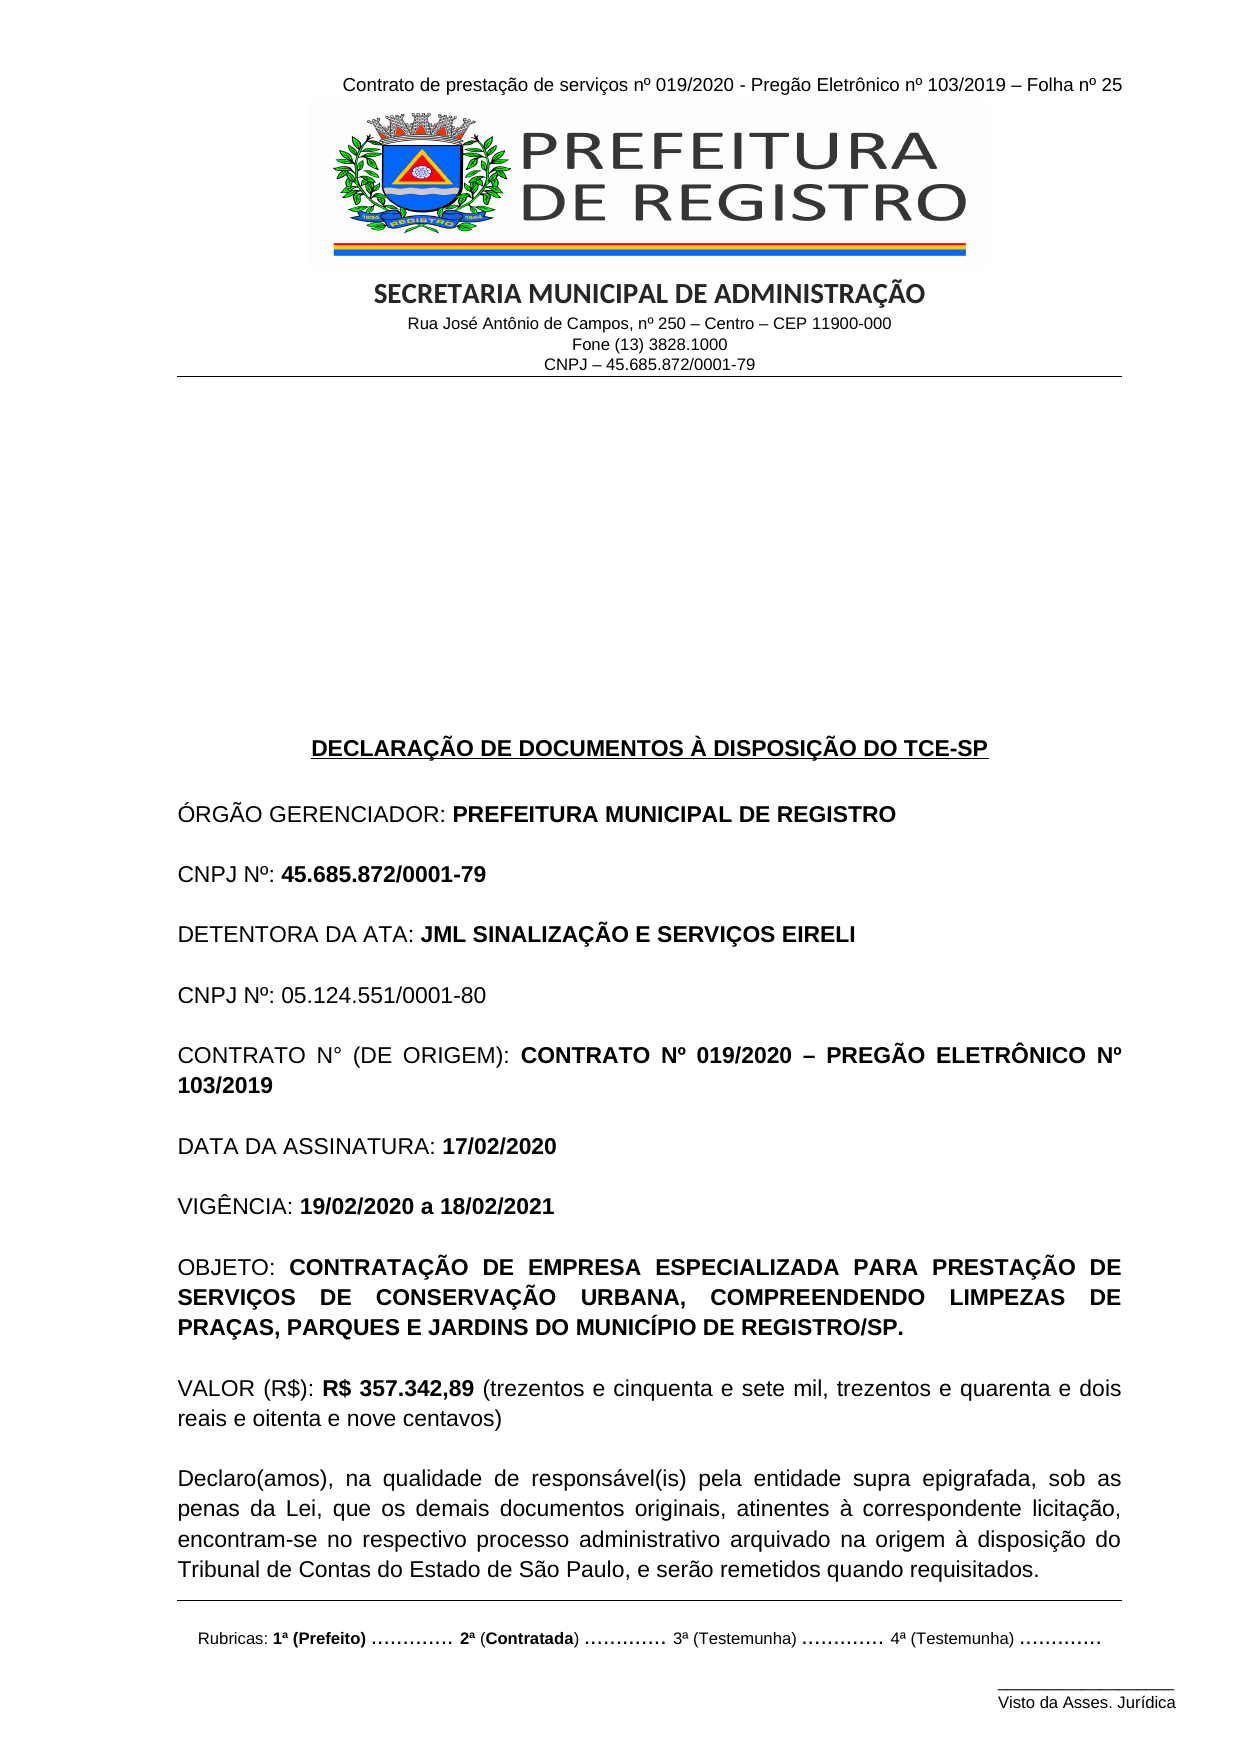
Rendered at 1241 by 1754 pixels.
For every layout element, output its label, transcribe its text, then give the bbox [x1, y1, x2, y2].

text CNPJ Nº: 45.685.872/0001-79 [177, 861, 1122, 887]
text OBJETO: CONTRATAÇÃO DE EMPRESA ESPECIALIZADA PARA PRESTAÇÃO DE SERVIÇOS DE CONSERVAÇÃO URBANA, COMPREENDENDO LIMPEZAS DE PRAÇAS, PARQUES E JARDINS DO MUNICÍPIO DE REGISTRO/SP. [177, 1254, 1122, 1341]
text VALOR (R$): R$ 357.342,89 (trezentos e cinquenta e sete mil, trezentos e quarenta e dois reais e oitenta e nove centavos) [177, 1374, 1122, 1431]
text DATA DA ASSINATURA: 17/02/2020 [177, 1133, 1122, 1159]
text Declaro(amos), na qualidade de responsável(is) pela entidade supra epigrafada, sob as penas da Lei, que os demais documentos originais, atinentes à correspondente licitação, encontram-se no respectivo processo administrativo arquivado na origem à disposição do Tribunal de Contas do Estado de São Paulo, e serão remetidos quando requisitados. [177, 1465, 1122, 1582]
text CNPJ Nº: 05.124.551/0001-80 [177, 982, 1122, 1008]
text ÓRGÃO GERENCIADOR: PREFEITURA MUNICIPAL DE REGISTRO [177, 801, 1122, 827]
text DECLARAÇÃO DE DOCUMENTOS À DISPOSIÇÃO DO TCE-SP [177, 735, 1122, 761]
text VIGÊNCIA: 19/02/2020 a 18/02/2021 [177, 1193, 1122, 1220]
picture [307, 97, 992, 273]
text DETENTORA DA ATA: JML SINALIZAÇÃO E SERVIÇOS EIRELI [177, 921, 1122, 948]
text CONTRATO N° (DE ORIGEM): CONTRATO Nº 019/2020 – PREGÃO ELETRÔNICO Nº 103/2019 [177, 1042, 1122, 1099]
